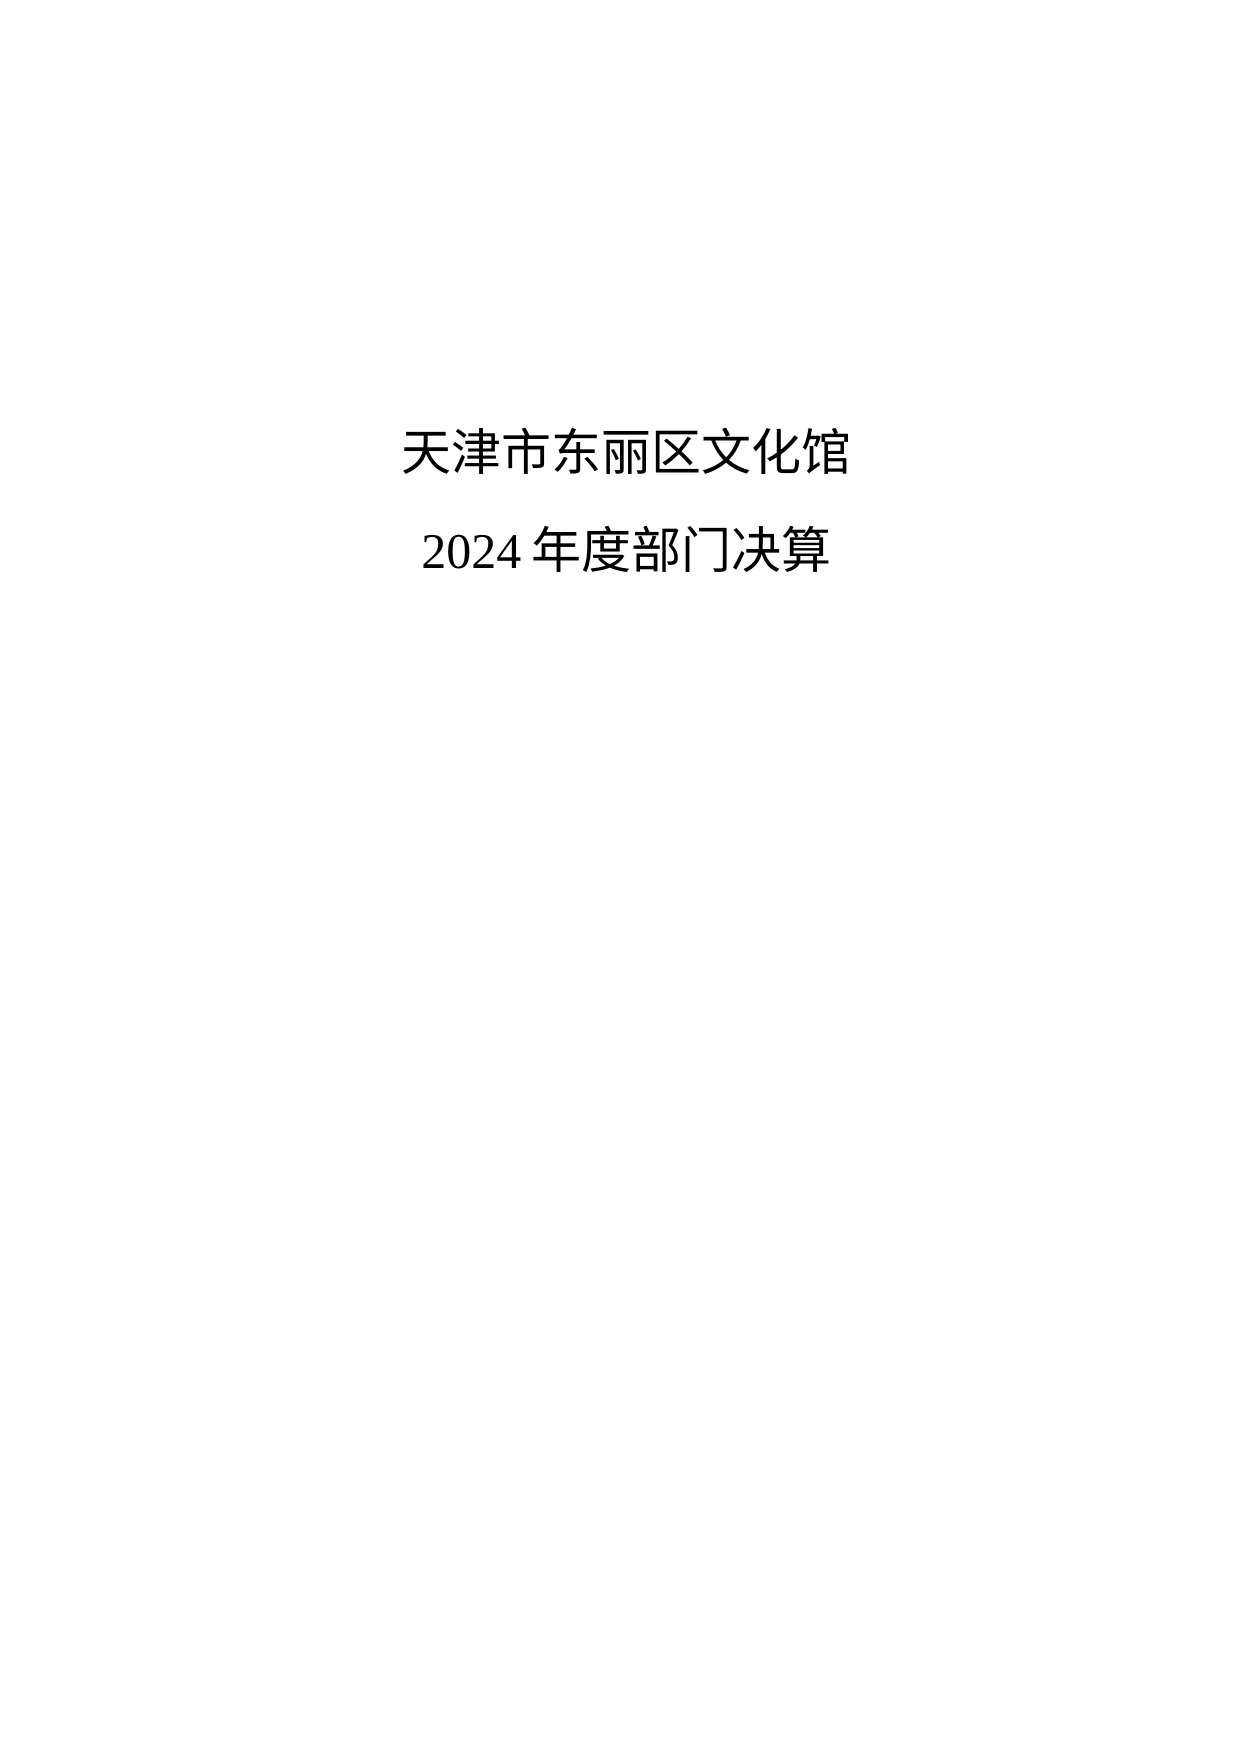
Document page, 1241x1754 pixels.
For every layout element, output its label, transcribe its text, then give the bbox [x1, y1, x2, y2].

text 天津市东丽区文化馆 [218, 400, 1033, 498]
text 2024年度部门决算 [218, 498, 1033, 595]
